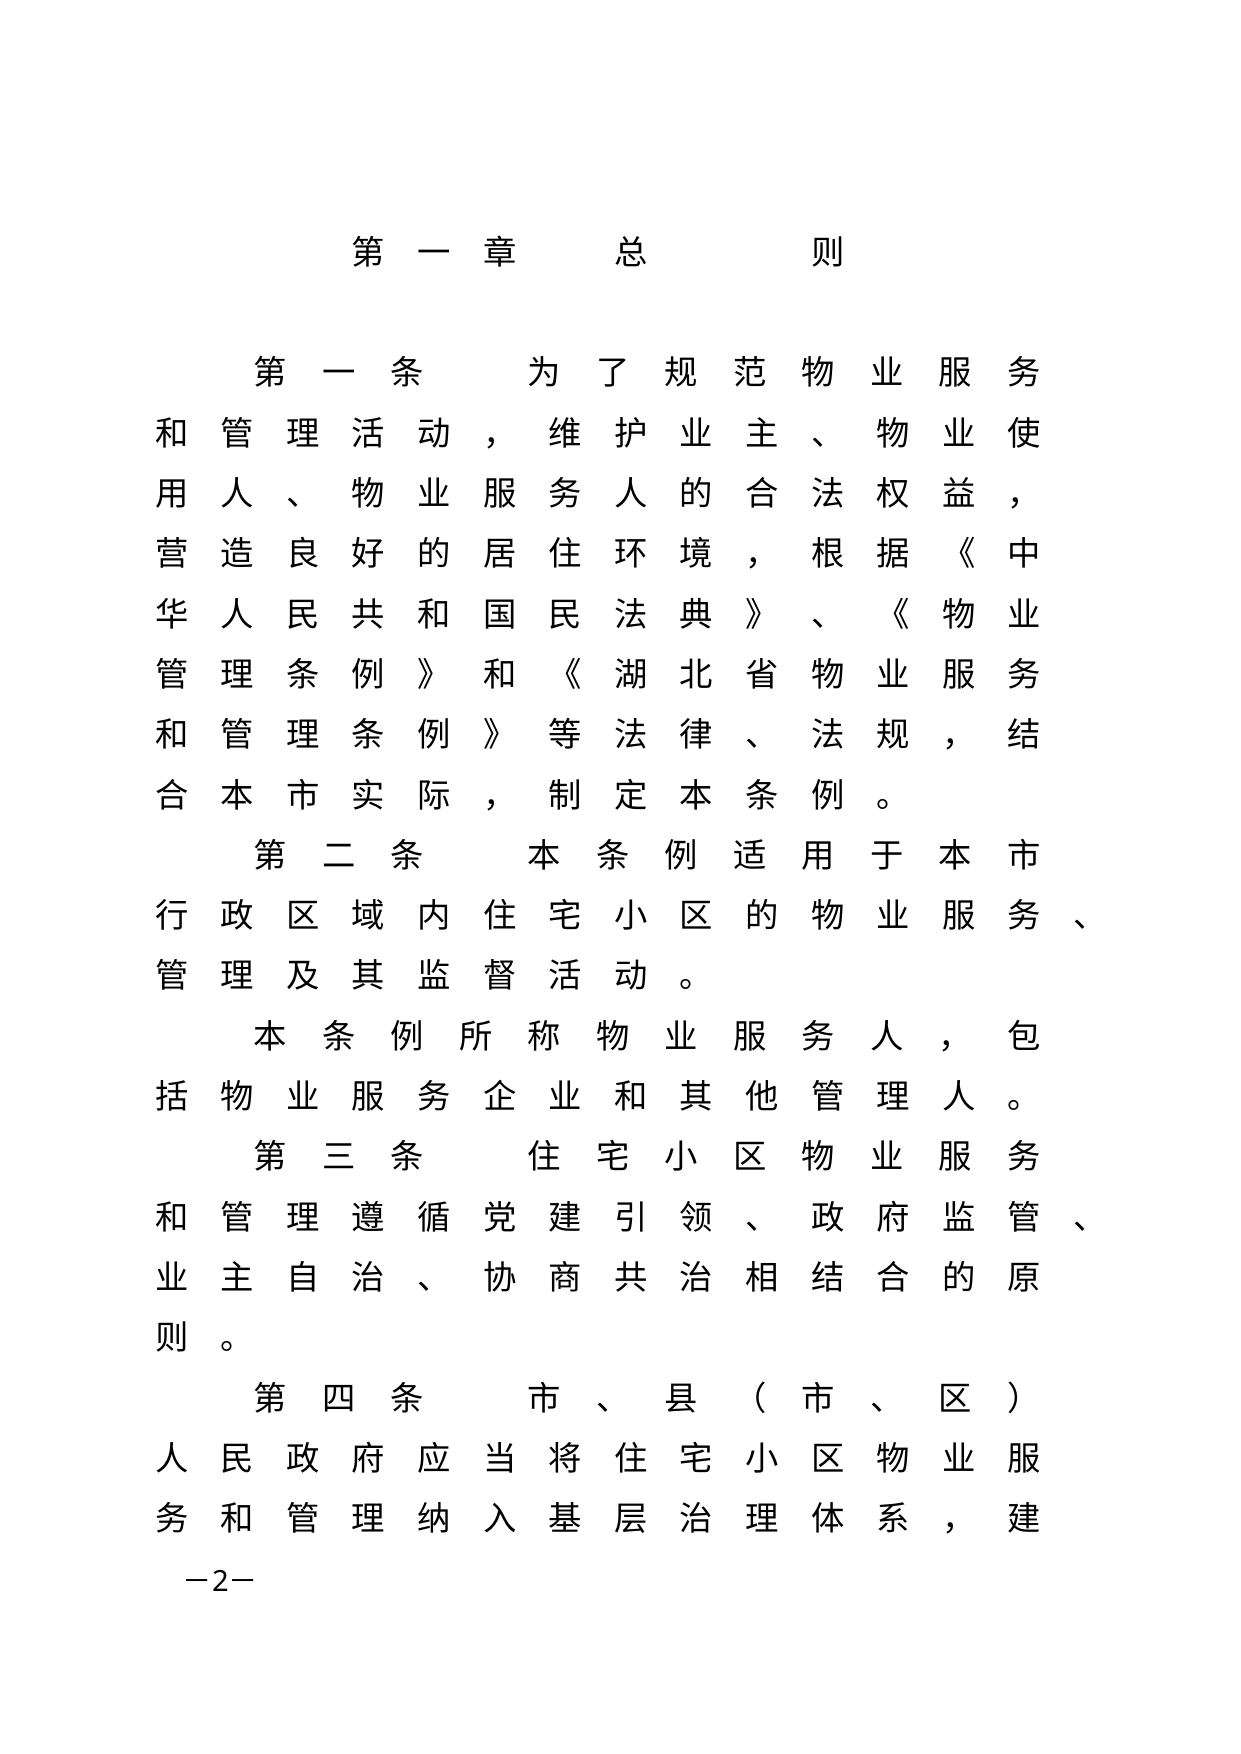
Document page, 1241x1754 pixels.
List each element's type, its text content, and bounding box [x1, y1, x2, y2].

text 第四条 市、县（市、区）人民政府应当将住宅小区物业服务和管理纳入基层治理体系，建立健全物业服务和管理综合协调机制、执法责任清单制度、执法部门进小区执法的责任落实制度，加强对物业行业的培育，推进物业服务和管理规范化、市场化、智能化。 [155, 1365, 1073, 1546]
text 第一章 总 则 [155, 219, 1073, 280]
text 第二条 本条例适用于本市行政区域内住宅小区的物业服务、管理及其监督活动。 [155, 823, 1073, 1003]
text 第一条 为了规范物业服务和管理活动，维护业主、物业使用人、物业服务人的合法权益，营造良好的居住环境，根据《中华人民共和国民法典》、《物业管理条例》和《湖北省物业服务和管理条例》等法律、法规，结合本市实际，制定本条例。 [155, 340, 1073, 823]
text 本条例所称物业服务人，包括物业服务企业和其他管理人。 [155, 1003, 1073, 1124]
text 第三条 住宅小区物业服务和管理遵循党建引领、政府监管、业主自治、协商共治相结合的原则。 [155, 1124, 1073, 1365]
